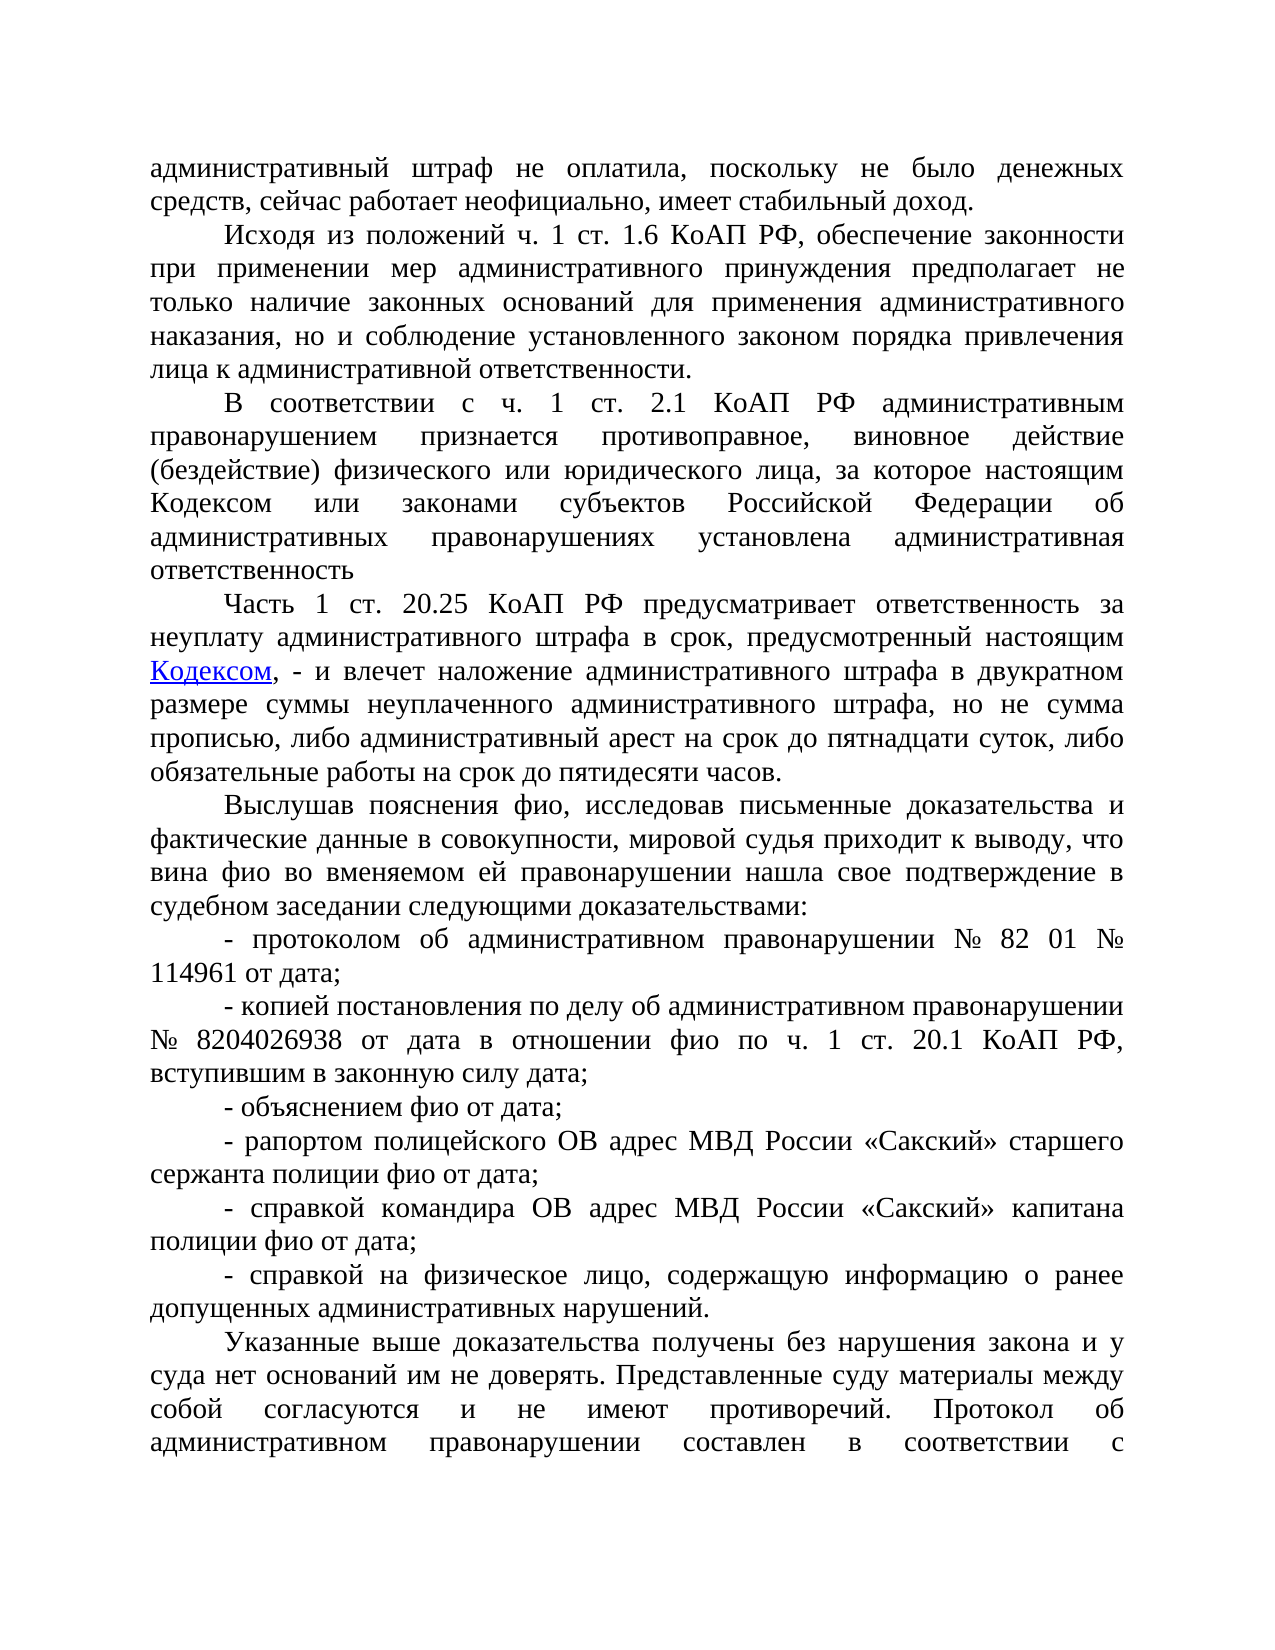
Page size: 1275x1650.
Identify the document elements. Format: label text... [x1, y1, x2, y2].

text В соответствии с ч. 1 ст. 2.1 КоАП РФ административным правонарушением признается противоправное, виновное действие (бездействие) физического или юридического лица, за которое настоящим Кодексом или законами субъектов Российской Федерации об административных правонарушениях установлена административная ответственность [150, 385, 1125, 586]
text - справкой на физическое лицо, содержащую информацию о ранее допущенных административных нарушений. [150, 1257, 1125, 1324]
text Исходя из положений ч. 1 ст. 1.6 КоАП РФ, обеспечение законности при применении мер административного принуждения предполагает не только наличие законных оснований для применения административного наказания, но и соблюдение установленного законом порядка привлечения лица к административной ответственности. [150, 217, 1125, 385]
text - протоколом об административном правонарушении № 82 01 № 114961 от дата; [150, 921, 1125, 988]
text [150, 1324, 1125, 1458]
text - справкой командира ОВ адрес МВД России «Сакский» капитана полиции фио от дата; [150, 1190, 1125, 1257]
text Часть 1 ст. 20.25 КоАП РФ предусматривает ответственность за неуплату административного штрафа в срок, предусмотренный настоящим Кодексом, - и влечет наложение административного штрафа в двукратном размере суммы неуплаченного административного штрафа, но не сумма прописью, либо административный арест на срок до пятнадцати суток, либо обязательные работы на срок до пятидесяти часов. [150, 586, 1125, 787]
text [150, 150, 1125, 217]
text - копией постановления по делу об административном правонарушении № 8204026938 от дата в отношении фио по ч. 1 ст. 20.1 КоАП РФ, вступившим в законную силу дата; [150, 988, 1125, 1089]
text - рапортом полицейского ОВ адрес МВД России «Сакский» старшего сержанта полиции фио от дата; [150, 1123, 1125, 1190]
text - объяснением фио от дата; [150, 1089, 1125, 1123]
text Выслушав пояснения фио, исследовав письменные доказательства и фактические данные в совокупности, мировой судья приходит к выводу, что вина фио во вменяемом ей правонарушении нашла свое подтверждение в судебном заседании следующими доказательствами: [150, 787, 1125, 921]
